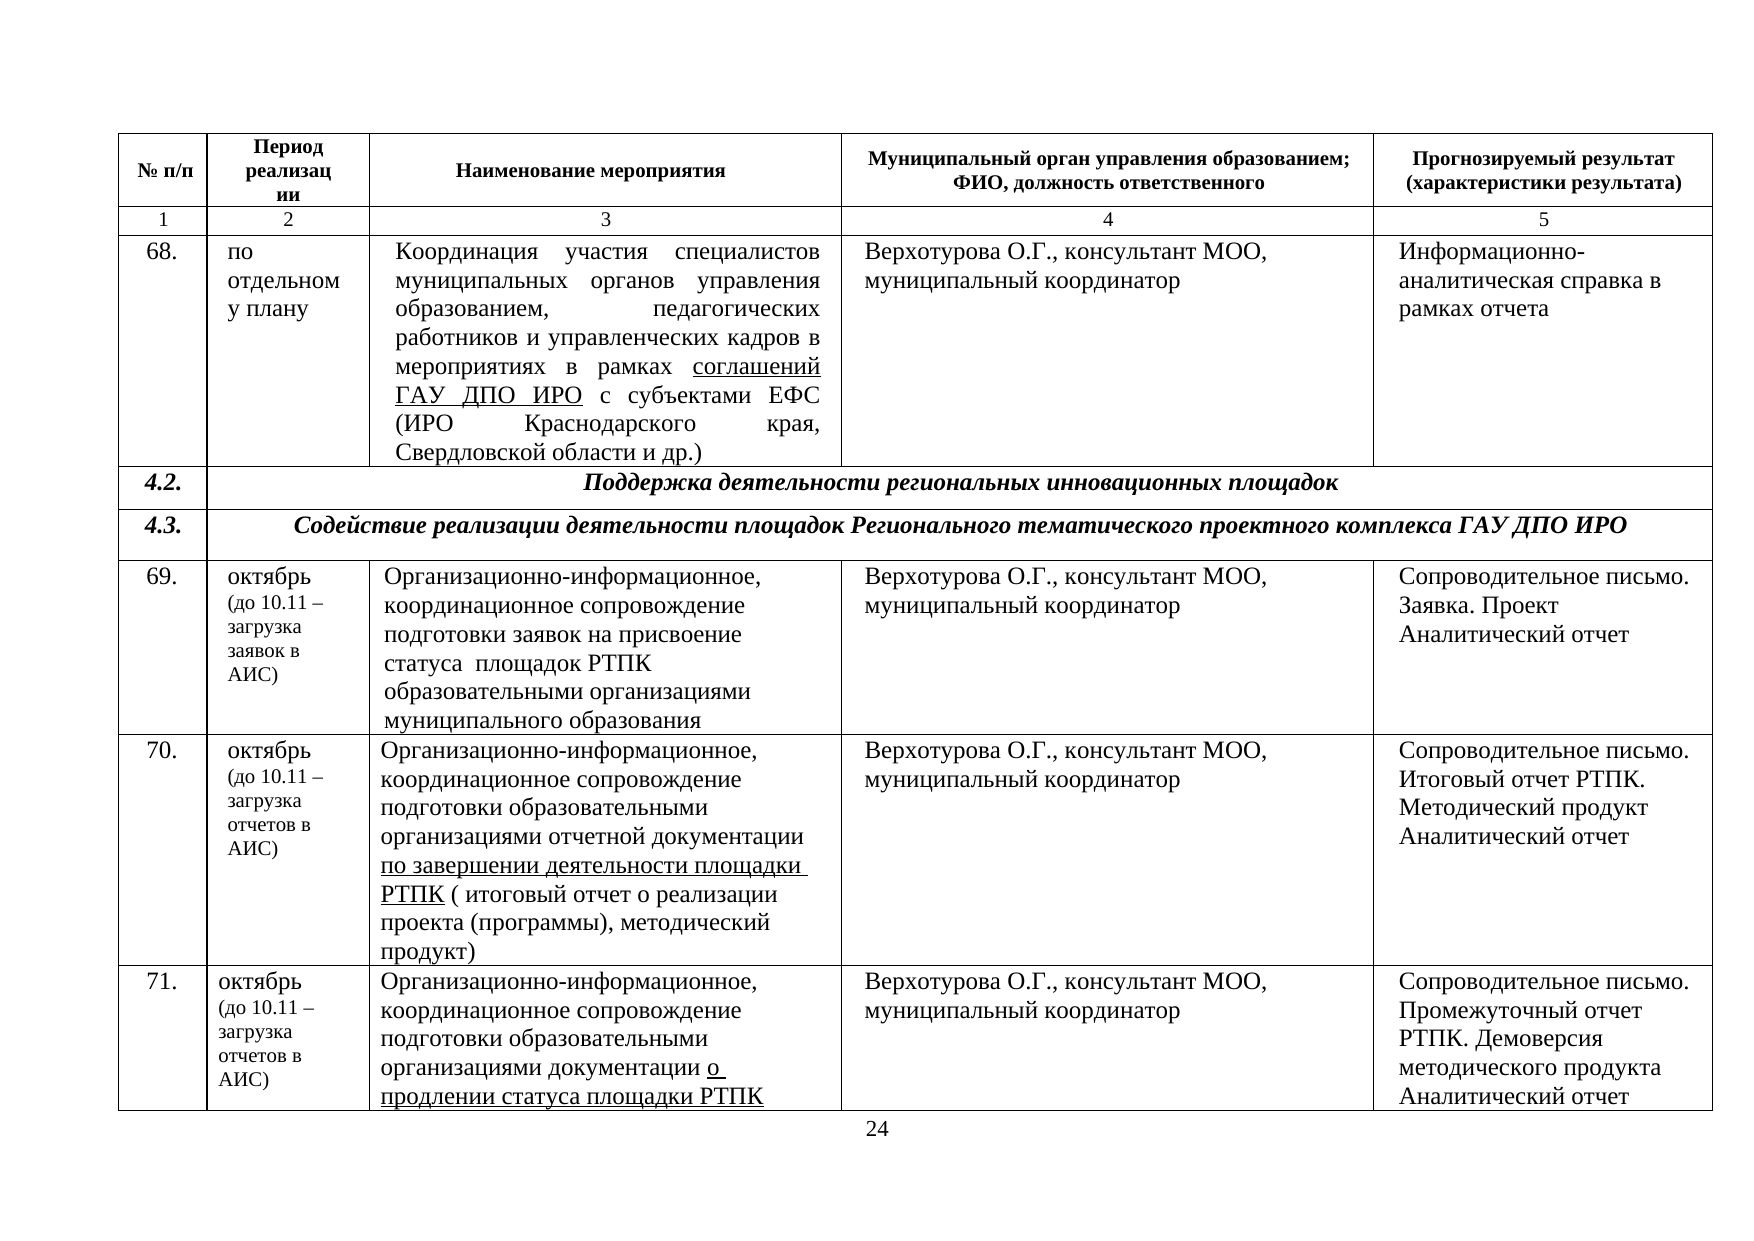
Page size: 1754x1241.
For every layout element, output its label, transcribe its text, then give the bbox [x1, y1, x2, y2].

table_cell Поддержка деятельности региональных инновационных площадок [208, 467, 1712, 509]
table_cell Организационно-информационное, координационное сопровождение подготовки заявок на присвоение статуса площадок РТПК образовательными организациями муниципального образования [370, 561, 841, 734]
table_header Прогнозируемый результат (характеристики результата) [1374, 134, 1712, 206]
table_cell Координация участия специалистов муниципальных органов управления образованием, педагогических работников и управленческих кадров в мероприятиях в рамках соглашений ГАУ ДПО ИРО с субъектами ЕФС (ИРО Краснодарского края, Свердловской области и др.) [370, 236, 841, 466]
table_cell Сопроводительное письмо. Итоговый отчет РТПК. Методический продукт Аналитический отчет [1374, 735, 1712, 965]
table_cell 4.2. [119, 467, 206, 509]
table_cell [119, 236, 206, 466]
table_cell октябрь (до 10.11 – загрузка заявок в АИС) [208, 561, 369, 734]
table_cell Верхотурова О.Г., консультант МОО, муниципальный координатор [842, 735, 1373, 965]
table_cell Верхотурова О.Г., консультант МОО, муниципальный координатор [842, 561, 1373, 734]
table_header Наименование мероприятия [370, 134, 841, 206]
table_cell 4 [842, 207, 1373, 235]
table_cell Верхотурова О.Г., консультант МОО, муниципальный координатор [842, 966, 1373, 1110]
table_header № п/п [119, 134, 206, 206]
table_cell 2 [208, 207, 369, 235]
table_cell октябрь (до 10.11 – загрузка отчетов в АИС) [208, 735, 369, 965]
table_cell 5 [1374, 207, 1712, 235]
table_cell по отдельному плану [208, 236, 369, 466]
table_cell Информационно-аналитическая справка в рамках отчета [1374, 236, 1712, 466]
table_cell Содействие реализации деятельности площадок Регионального тематического проектного комплекса ГАУ ДПО ИРО [208, 510, 1712, 560]
table_cell Верхотурова О.Г., консультант МОО, муниципальный координатор [842, 236, 1373, 466]
table_cell [119, 735, 206, 965]
table_cell 3 [370, 207, 841, 235]
table_cell Сопроводительное письмо. Промежуточный отчет РТПК. Демоверсия методического продукта Аналитический отчет [1374, 966, 1712, 1110]
table_cell [119, 966, 206, 1110]
table_cell 1 [119, 207, 206, 235]
table_header Муниципальный орган управления образованием; ФИО, должность ответственного [842, 134, 1373, 206]
table_cell Сопроводительное письмо. Заявка. Проект Аналитический отчет [1374, 561, 1712, 734]
table_header Период реализации [208, 134, 369, 206]
table_cell 4.3. [119, 510, 206, 560]
table_cell [119, 561, 206, 734]
table_cell Организационно-информационное, координационное сопровождение подготовки образовательными организациями отчетной документации по завершении деятельности площадки РТПК ( итоговый отчет о реализации проекта (программы), методический продукт) [370, 735, 841, 965]
table_cell октябрь (до 10.11 – загрузка отчетов в АИС) [208, 966, 369, 1110]
